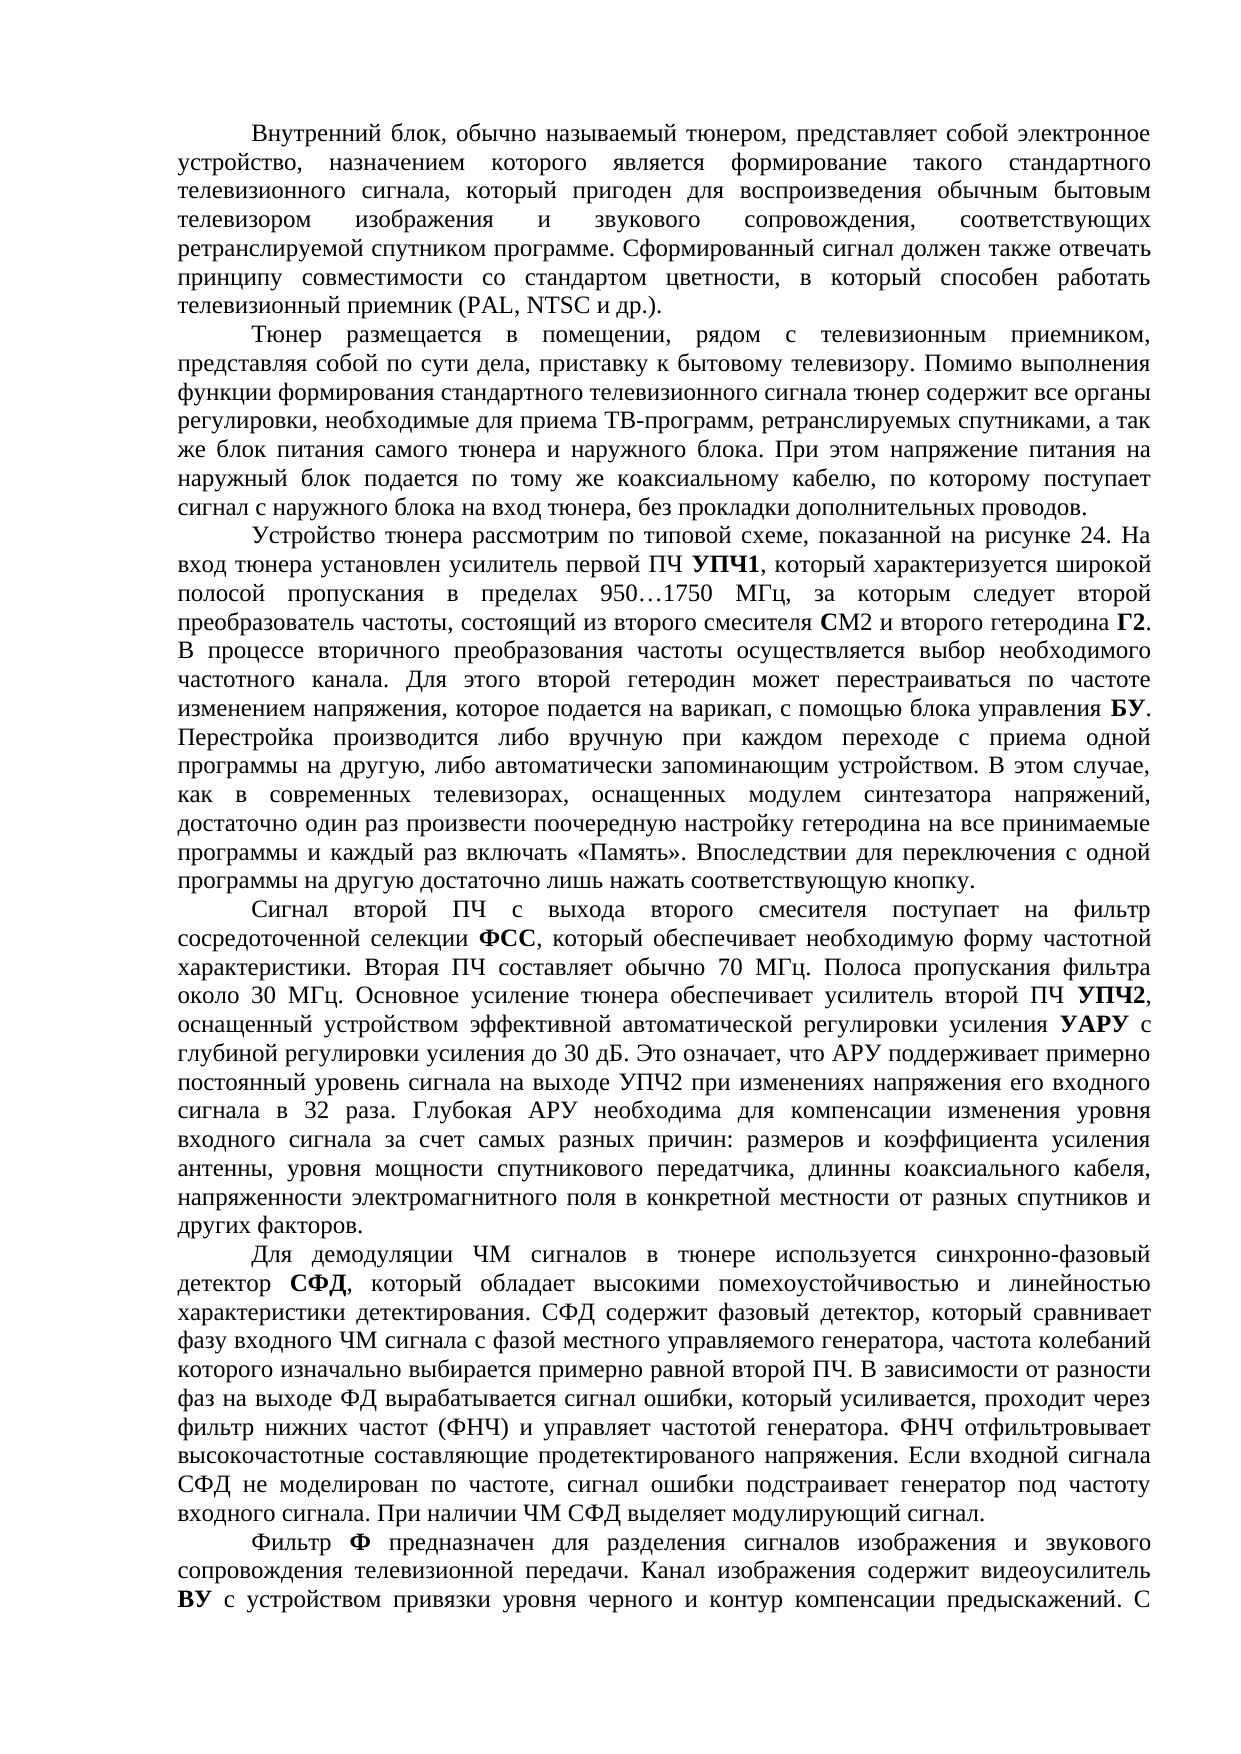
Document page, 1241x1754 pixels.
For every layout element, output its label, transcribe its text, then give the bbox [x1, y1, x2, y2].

text Внутренний блок, обычно называемый тюнером, представляет собой электронное устройство, назначением которого является формирование такого стандартного телевизионного сигнала, который пригоден для воспроизведения обычным бытовым телевизором изображения и звукового сопровождения, соответствующих ретранслируемой спутником программе. Сформированный сигнал должен также отвечать принципу совместимости со стандартом цветности, в который способен работать телевизионный приемник (PAL, NTSC и др.). [177, 118, 1152, 319]
text Сигнал второй ПЧ с выхода второго смесителя поступает на фильтр сосредоточенной селекции ФСС, который обеспечивает необходимую форму частотной характеристики. Вторая ПЧ составляет обычно 70 МГц. Полоса пропускания фильтра около 30 МГц. Основное усиление тюнера обеспечивает усилитель второй ПЧ УПЧ2, оснащенный устройством эффективной автоматической регулировки усиления УАРУ с глубиной регулировки усиления до 30 дБ. Это означает, что АРУ поддерживает примерно постоянный уровень сигнала на выходе УПЧ2 при изменениях напряжения его входного сигнала в 32 раза. Глубокая АРУ необходима для компенсации изменения уровня входного сигнала за счет самых разных причин: размеров и коэффициента усиления антенны, уровня мощности спутникового передатчика, длинны коаксиального кабеля, напряженности электромагнитного поля в конкретной местности от разных спутников и других факторов. [177, 894, 1152, 1239]
text Тюнер размещается в помещении, рядом с телевизионным приемником, представляя собой по сути дела, приставку к бытовому телевизору. Помимо выполнения функции формирования стандартного телевизионного сигнала тюнер содержит все органы регулировки, необходимые для приема ТВ-программ, ретранслируемых спутниками, а так же блок питания самого тюнера и наружного блока. При этом напряжение питания на наружный блок подается по тому же коаксиальному кабелю, по которому поступает сигнал с наружного блока на вход тюнера, без прокладки дополнительных проводов. [177, 319, 1152, 521]
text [177, 1527, 1152, 1613]
text Для демодуляции ЧМ сигналов в тюнере используется синхронно-фазовый детектор СФД, который обладает высокими помехоустойчивостью и линейностью характеристики детектирования. СФД содержит фазовый детектор, который сравнивает фазу входного ЧМ сигнала с фазой местного управляемого генератора, частота колебаний которого изначально выбирается примерно равной второй ПЧ. В зависимости от разности фаз на выходе ФД вырабатывается сигнал ошибки, который усиливается, проходит через фильтр нижних частот (ФНЧ) и управляет частотой генератора. ФНЧ отфильтровывает высокочастотные составляющие продетектированого напряжения. Если входной сигнала СФД не моделирован по частоте, сигнал ошибки подстраивает генератор под частоту входного сигнала. При наличии ЧМ СФД выделяет модулирующий сигнал. [177, 1239, 1152, 1527]
text Устройство тюнера рассмотрим по типовой схеме, показанной на рисунке 24. На вход тюнера установлен усилитель первой ПЧ УПЧ1, который характеризуется широкой полосой пропускания в пределах 950…1750 МГц, за которым следует второй преобразователь частоты, состоящий из второго смесителя СМ2 и второго гетеродина Г2. В процессе вторичного преобразования частоты осуществляется выбор необходимого частотного канала. Для этого второй гетеродин может перестраиваться по частоте изменением напряжения, которое подается на варикап, с помощью блока управления БУ. Перестройка производится либо вручную при каждом переходе с приема одной программы на другую, либо автоматически запоминающим устройством. В этом случае, как в современных телевизорах, оснащенных модулем синтезатора напряжений, достаточно один раз произвести поочередную настройку гетеродина на все принимаемые программы и каждый раз включать «Память». Впоследствии для переключения с одной программы на другую достаточно лишь нажать соответствующую кнопку. [177, 521, 1152, 894]
